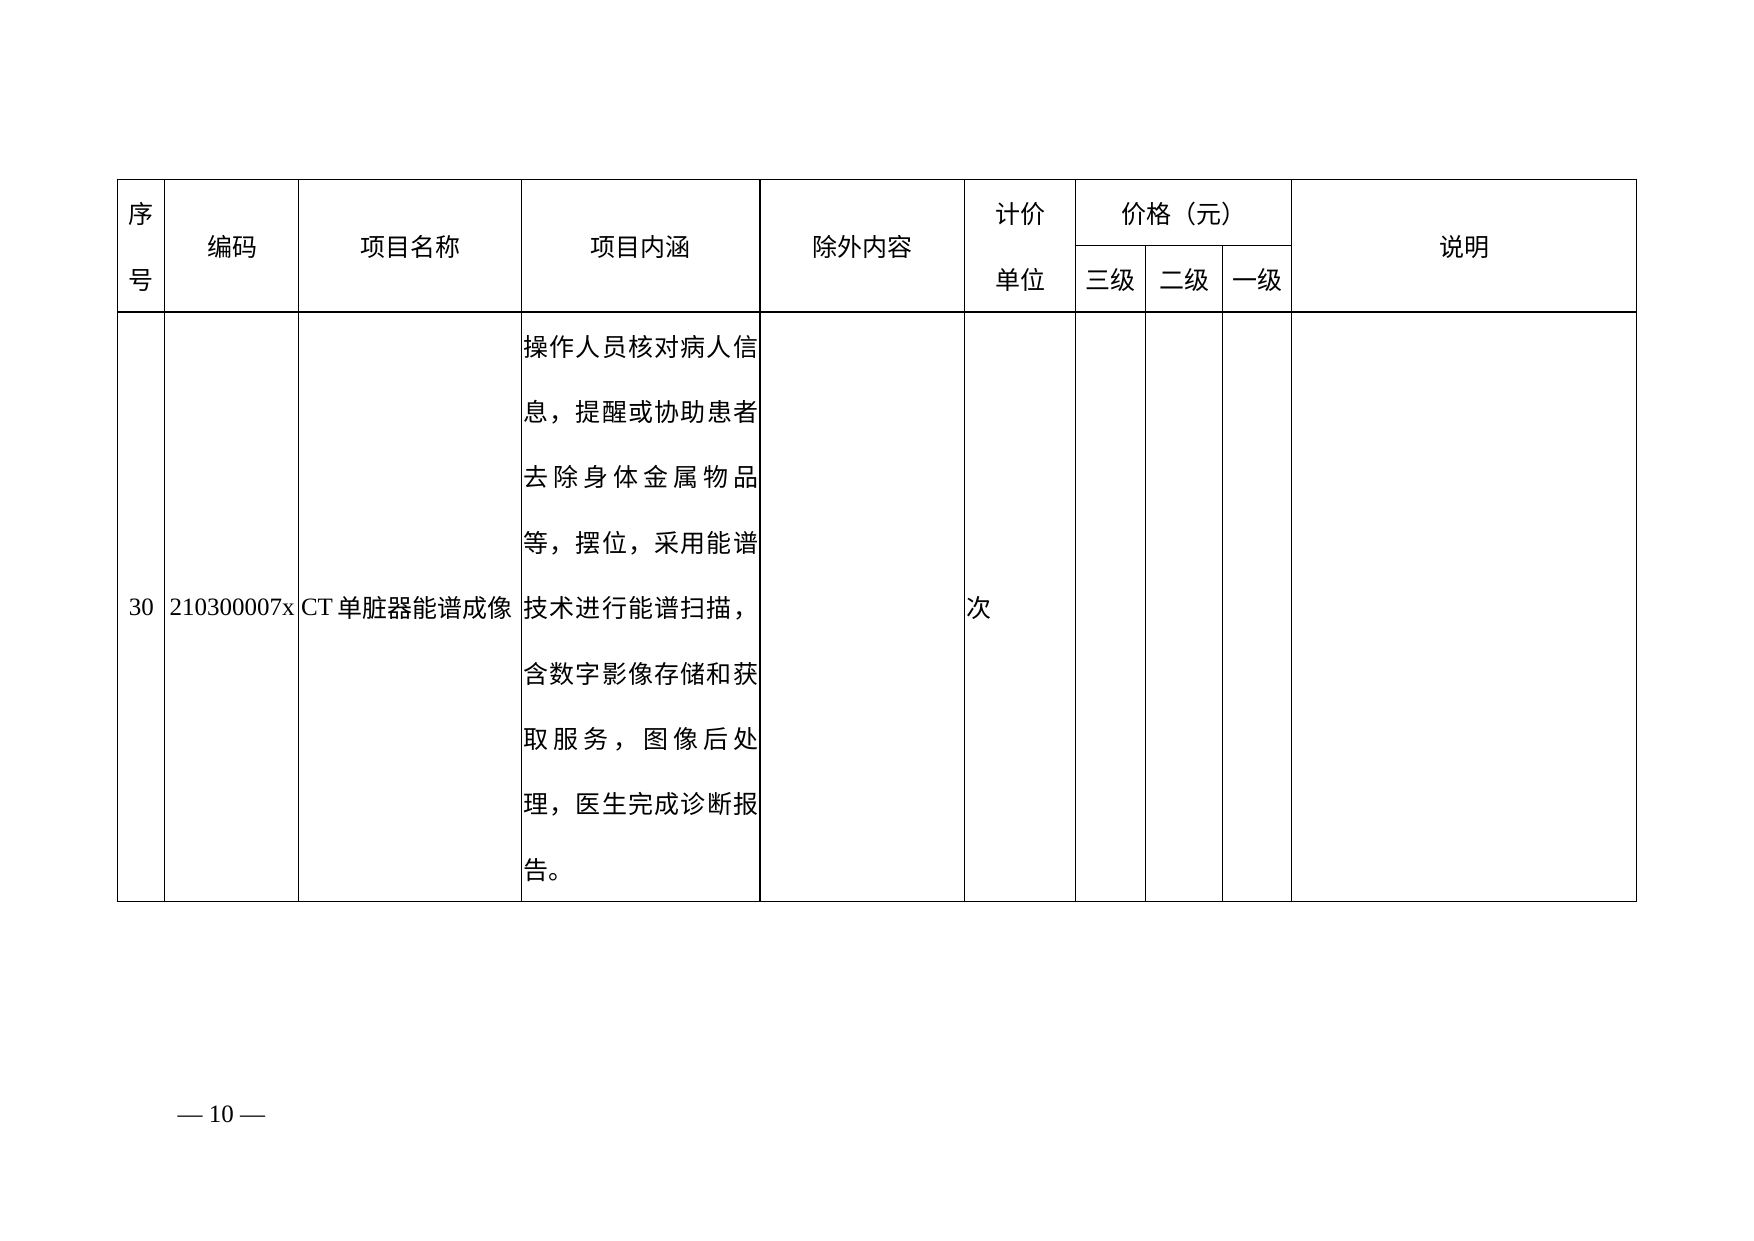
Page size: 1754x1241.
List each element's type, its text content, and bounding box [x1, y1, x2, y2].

table_header 价格（元） [1076, 180, 1291, 245]
table_cell 操作人员核对病人信息，提醒或协助患者去除身体金属物品等，摆位，采用能谱技术进行能谱扫描，含数字影像存储和获取服务，图像后处理，医生完成诊断报告。 [522, 313, 759, 901]
table_header 项目内涵 [522, 180, 759, 311]
table_cell CT单脏器能谱成像 [299, 313, 521, 901]
table_header 计价 单位 [965, 180, 1075, 311]
table_cell 次 [965, 313, 1075, 901]
table_header 说明 [1292, 180, 1636, 311]
table_cell [1292, 313, 1636, 901]
table_cell 三级 [1076, 246, 1145, 311]
table_header 项目名称 [299, 180, 521, 311]
table_header 序号 [118, 180, 164, 311]
table_cell [761, 313, 964, 901]
table_cell 二级 [1146, 246, 1222, 311]
table_header 编码 [165, 180, 298, 311]
table_header 除外内容 [761, 180, 964, 311]
table_cell [1223, 313, 1291, 901]
table_cell 30 [118, 313, 164, 901]
table_cell 210300007x [165, 313, 298, 901]
table_cell [1076, 313, 1145, 901]
table_cell [1146, 313, 1222, 901]
table_cell 一级 [1223, 246, 1291, 311]
